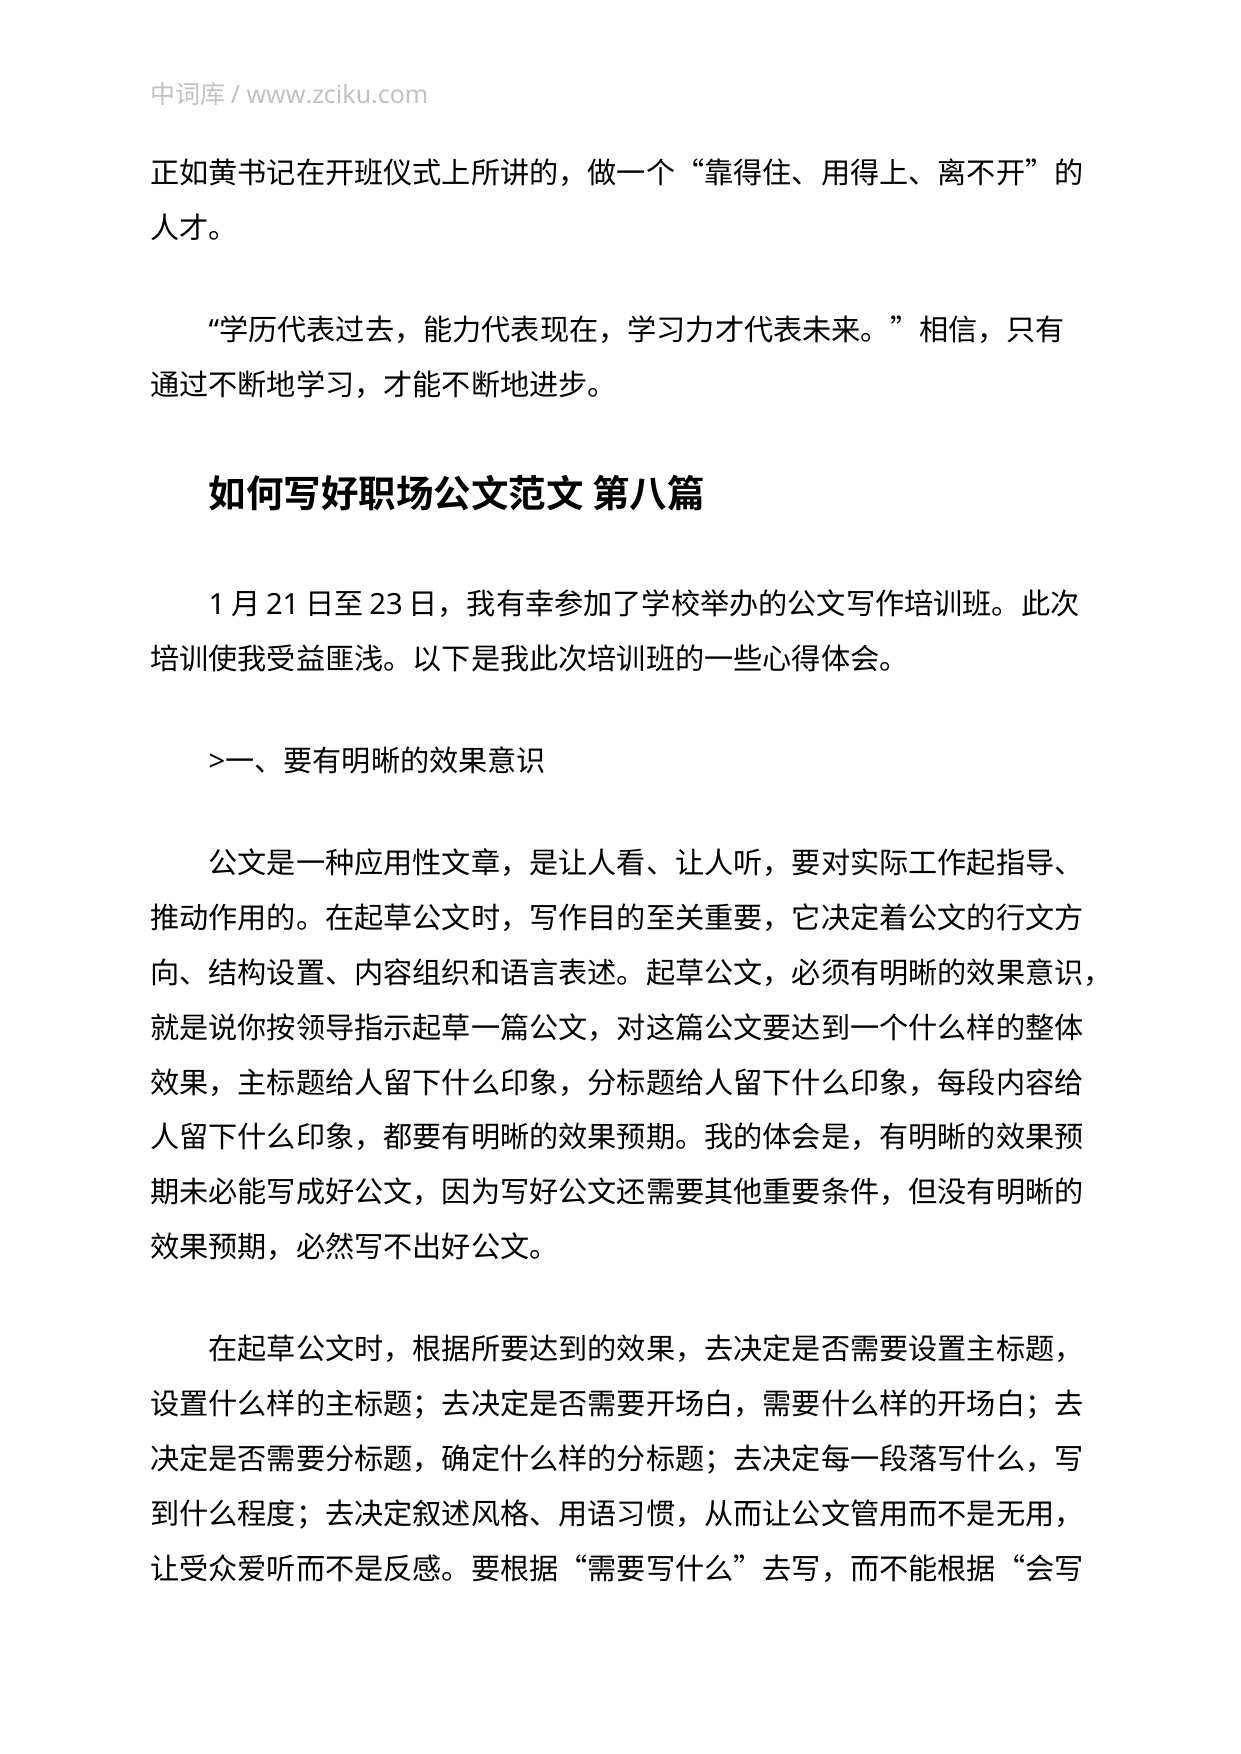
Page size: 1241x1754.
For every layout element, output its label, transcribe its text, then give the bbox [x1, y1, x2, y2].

text 公文是一种应用性文章，是让人看、让人听，要对实际工作起指导、推动作用的。在起草公文时，写作目的至关重要，它决定着公文的行文方向、结构设置、内容组织和语言表述。起草公文，必须有明晰的效果意识，就是说你按领导指示起草一篇公文，对这篇公文要达到一个什么样的整体效果，主标题给人留下什么印象，分标题给人留下什么印象，每段内容给人留下什么印象，都要有明晰的效果预期。我的体会是，有明晰的效果预期未必能写成好公文，因为写好公文还需要其他重要条件，但没有明晰的效果预期，必然写不出好公文。 [150, 839, 1090, 1266]
text 如何写好职场公文范文 第八篇 [150, 463, 1090, 518]
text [150, 1326, 1090, 1587]
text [150, 150, 1090, 247]
text 1月21日至23日，我有幸参加了学校举办的公文写作培训班。此次培训使我受益匪浅。以下是我此次培训班的一些心得体会。 [150, 581, 1090, 678]
text “学历代表过去，能力代表现在，学习力才代表未来。”相信，只有通过不断地学习，才能不断地进步。 [150, 307, 1090, 404]
text >一、要有明晰的效果意识 [150, 738, 1090, 780]
